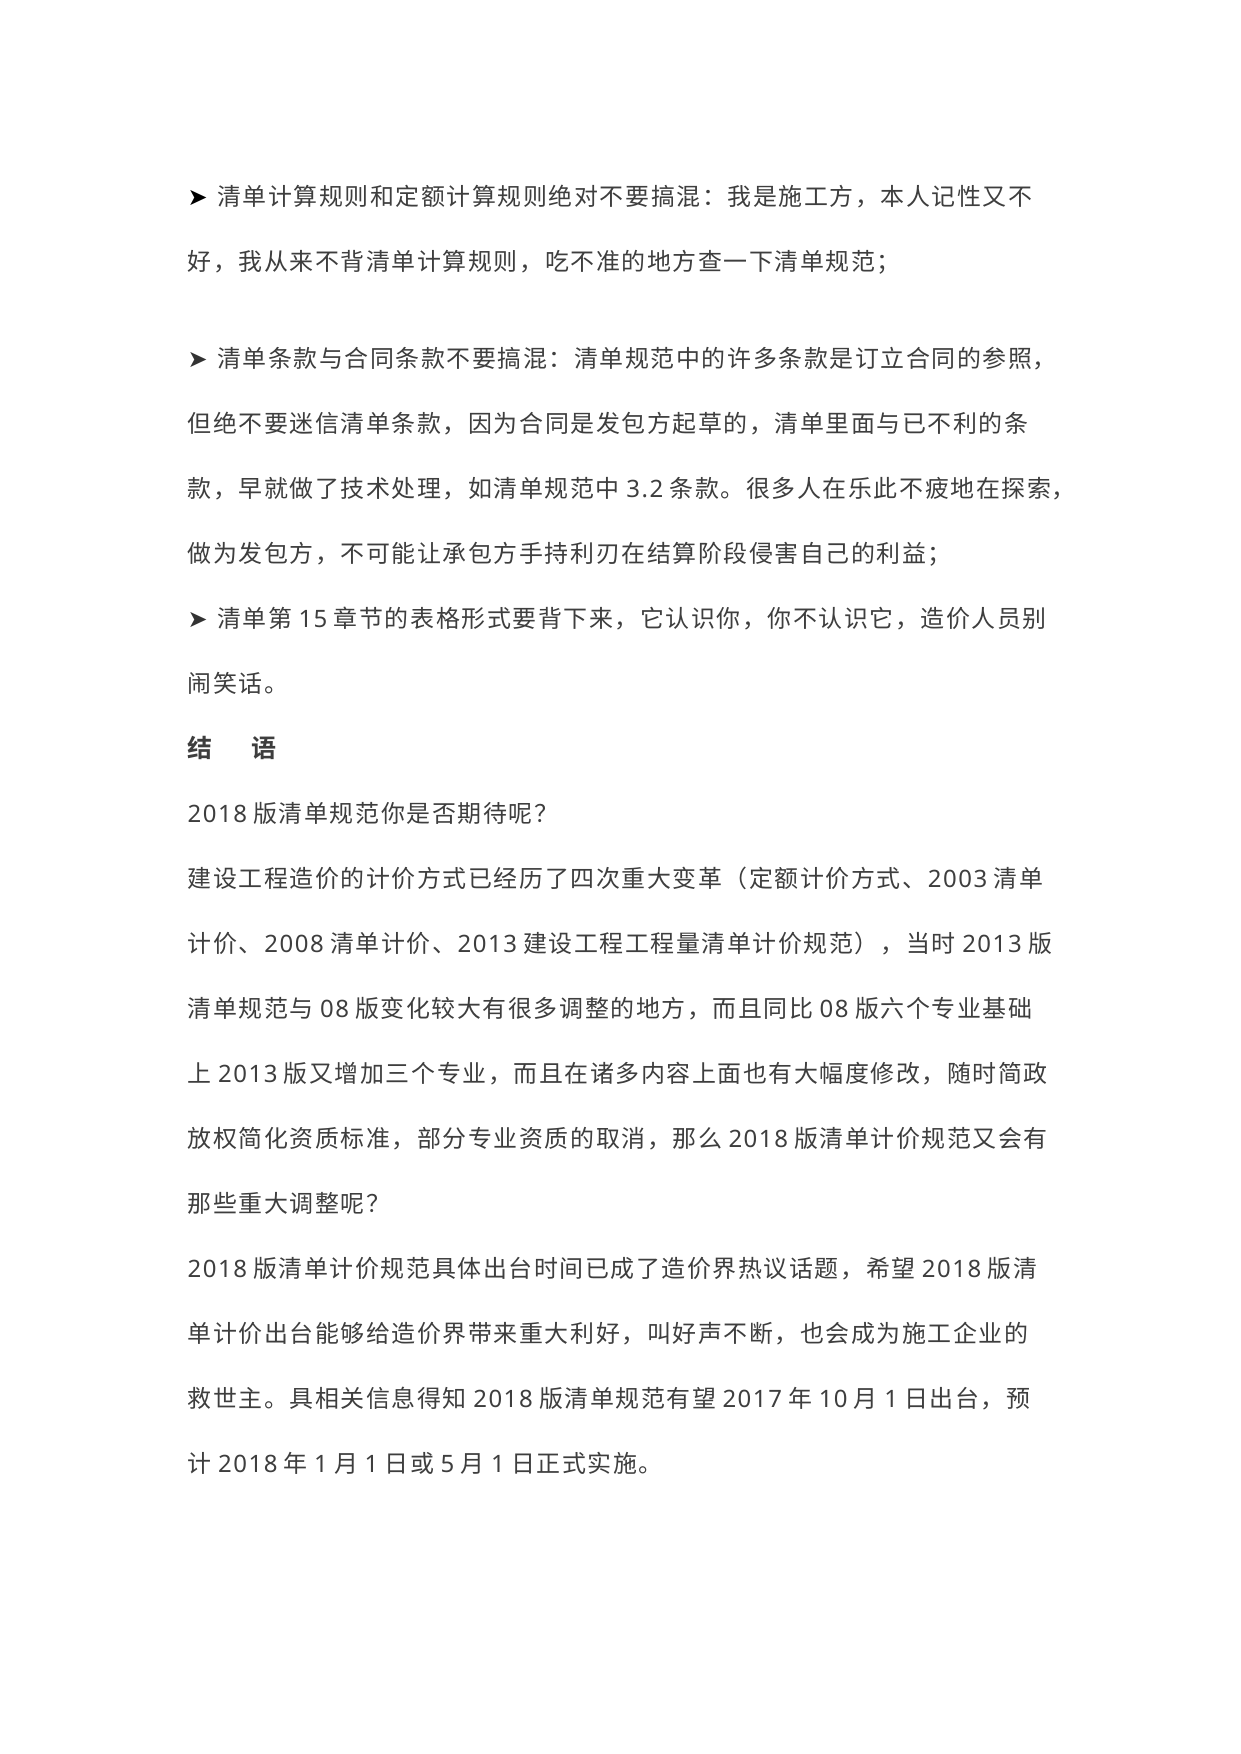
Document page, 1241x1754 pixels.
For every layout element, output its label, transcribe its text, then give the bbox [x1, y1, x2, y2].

text 结 语 [187, 714, 1053, 779]
text ➤ 清单条款与合同条款不要搞混：清单规范中的许多条款是订立合同的参照，但绝不要迷信清单条款，因为合同是发包方起草的，清单里面与已不利的条款，早就做了技术处理，如清单规范中3.2条款。很多人在乐此不疲地在探索，做为发包方，不可能让承包方手持利刃在结算阶段侵害自己的利益； [187, 324, 1053, 584]
text ➤ 清单第15章节的表格形式要背下来，它认识你，你不认识它，造价人员别闹笑话。 [187, 584, 1053, 714]
text 建设工程造价的计价方式已经历了四次重大变革（定额计价方式、2003清单计价、2008清单计价、2013建设工程工程量清单计价规范），当时2013版清单规范与08版变化较大有很多调整的地方，而且同比08版六个专业基础上2013版又增加三个专业，而且在诸多内容上面也有大幅度修改，随时简政放权简化资质标准，部分专业资质的取消，那么2018版清单计价规范又会有那些重大调整呢？ [187, 844, 1053, 1234]
text 2018版清单计价规范具体出台时间已成了造价界热议话题，希望2018版清单计价出台能够给造价界带来重大利好，叫好声不断，也会成为施工企业的救世主。具相关信息得知2018版清单规范有望2017年10月1日出台，预计2018年1月1日或5月1日正式实施。 [187, 1234, 1053, 1494]
text ➤ 清单计算规则和定额计算规则绝对不要搞混：我是施工方，本人记性又不好，我从来不背清单计算规则，吃不准的地方查一下清单规范； [187, 162, 1053, 324]
text 2018版清单规范你是否期待呢？ [187, 779, 1053, 844]
